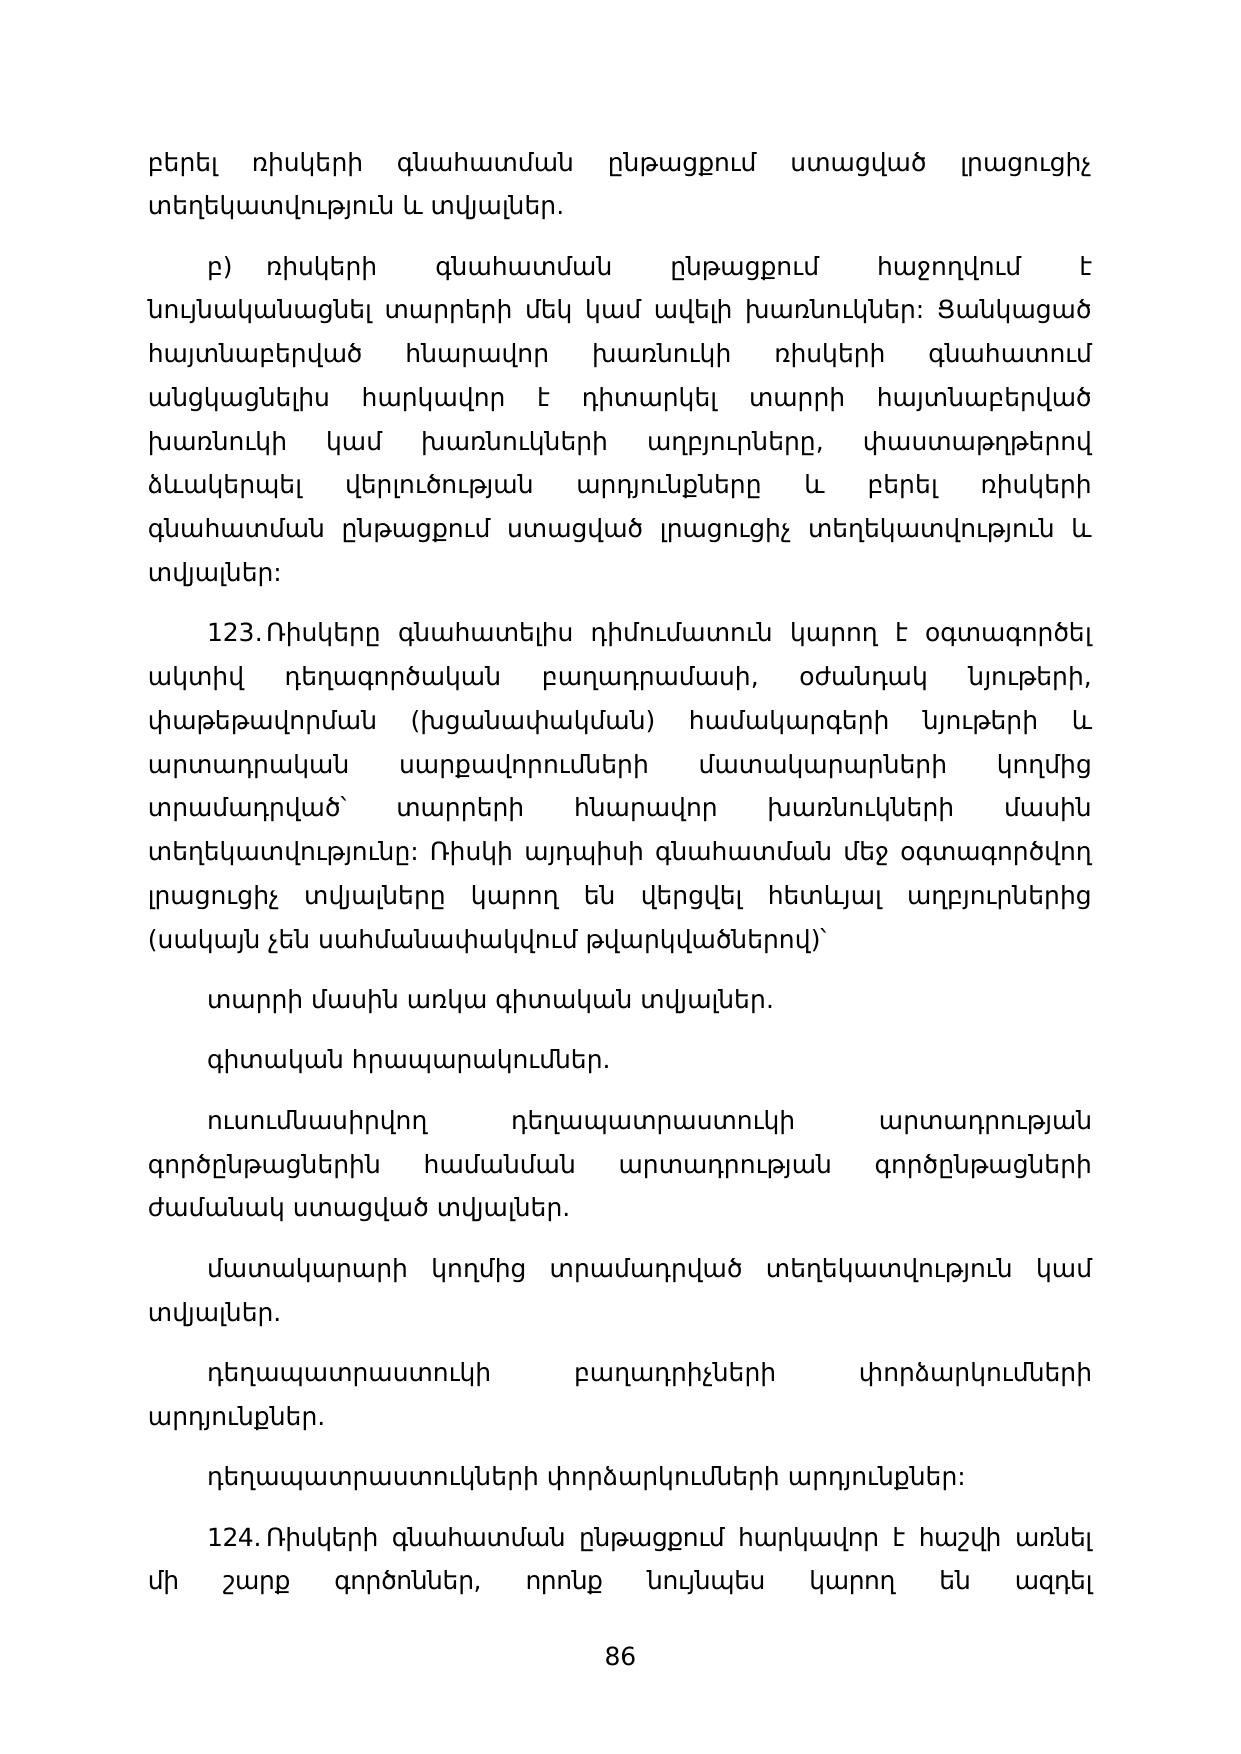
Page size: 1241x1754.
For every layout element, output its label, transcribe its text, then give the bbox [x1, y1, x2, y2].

text 123. Ռիսկերը գնահատելիս դիմումատուն կարող է օգտագործել ակտիվ դեղագործական բաղադրամասի, օժանդակ նյութերի, փաթեթավորման (խցանափակման) համակարգերի նյութերի և արտադրական սարքավորումների մատակարարների կողմից տրամադրված՝ տարրերի հնարավոր խառնուկների մասին տեղեկատվությունը: Ռիսկի այդպիսի գնահատման մեջ օգտագործվող լրացուցիչ տվյալները կարող են վերցվել հետևյալ աղբյուրներից (սակայն չեն սահմանափակվում թվարկվածներով)՝ [148, 618, 1092, 954]
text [148, 1523, 1092, 1596]
text դեղապատրաստուկների փորձարկումների արդյունքներ: [148, 1462, 1092, 1491]
text գիտական հրապարակումներ. [148, 1046, 1092, 1075]
text տարրի մասին առկա գիտական տվյալներ. [148, 985, 1092, 1014]
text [148, 148, 1092, 221]
text մատակարարի կողմից տրամադրված տեղեկատվություն կամ տվյալներ. [148, 1254, 1092, 1327]
text բ) ռիսկերի գնահատման ընթացքում հաջողվում է նույնականացնել տարրերի մեկ կամ ավելի խառնուկներ: Ցանկացած հայտնաբերված հնարավոր խառնուկի ռիսկերի գնահատում անցկացնելիս հարկավոր է դիտարկել տարրի հայտնաբերված խառնուկի կամ խառնուկների աղբյուրները, փաստաթղթերով ձևակերպել վերլուծության արդյունքները և բերել ռիսկերի գնահատման ընթացքում ստացված լրացուցիչ տեղեկատվություն և տվյալներ: [148, 252, 1092, 587]
text դեղապատրաստուկի բաղադրիչների փորձարկումների արդյունքներ. [148, 1358, 1092, 1431]
text ուսումնասիրվող դեղապատրաստուկի արտադրության գործընթացներին համանման արտադրության գործընթացների ժամանակ ստացված տվյալներ. [148, 1106, 1092, 1223]
